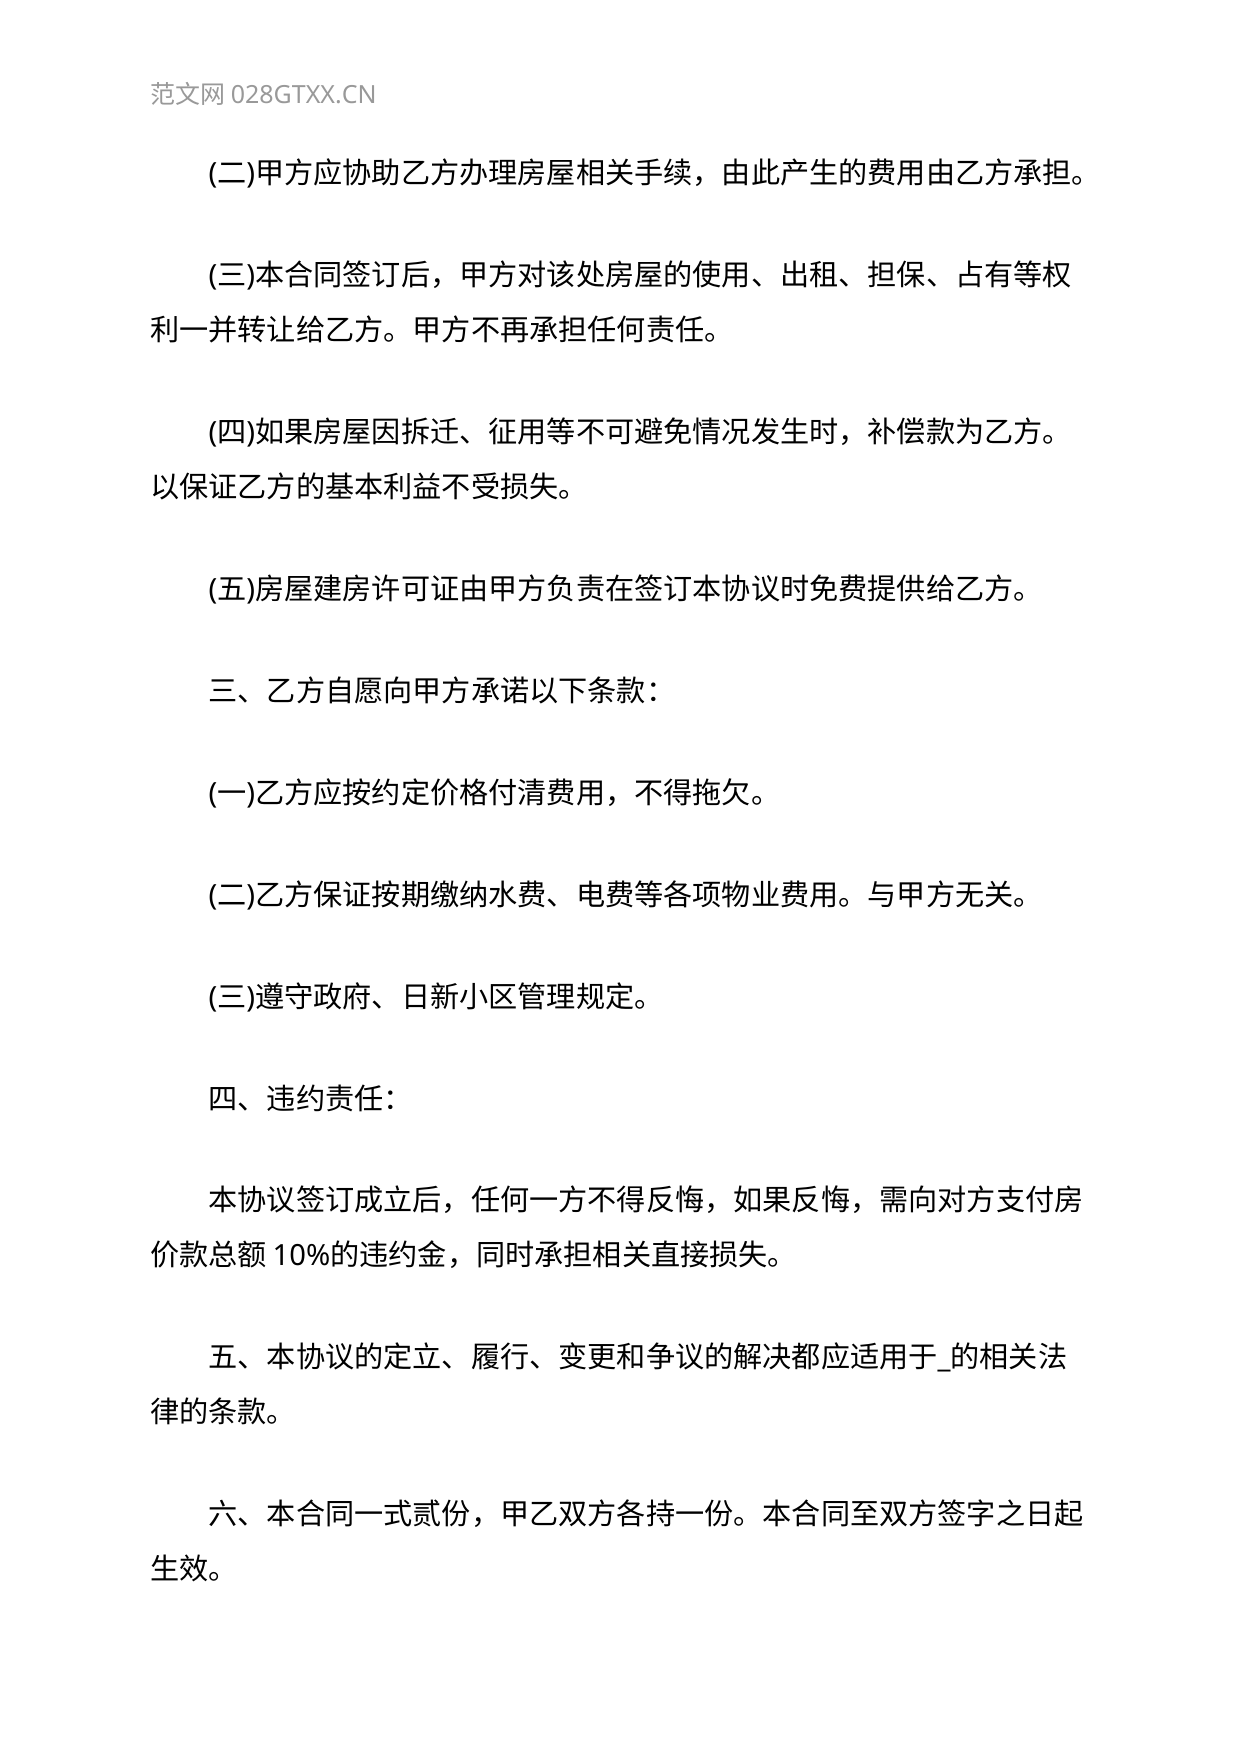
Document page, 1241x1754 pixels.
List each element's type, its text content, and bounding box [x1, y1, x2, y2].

text (五)房屋建房许可证由甲方负责在签订本协议时免费提供给乙方。 [150, 566, 1090, 608]
text 四、违约责任： [150, 1075, 1090, 1117]
text (三)本合同签订后，甲方对该处房屋的使用、出租、担保、占有等权利一并转让给乙方。甲方不再承担任何责任。 [150, 252, 1090, 349]
text (四)如果房屋因拆迁、征用等不可避免情况发生时，补偿款为乙方。以保证乙方的基本利益不受损失。 [150, 409, 1090, 506]
text 三、乙方自愿向甲方承诺以下条款： [150, 667, 1090, 710]
text (一)乙方应按约定价格付清费用，不得拖欠。 [150, 769, 1090, 812]
text 五、本协议的定立、履行、变更和争议的解决都应适用于_的相关法律的条款。 [150, 1334, 1090, 1431]
text 本协议签订成立后，任何一方不得反悔，如果反悔，需向对方支付房价款总额10%的违约金，同时承担相关直接损失。 [150, 1177, 1090, 1274]
text (二)乙方保证按期缴纳水费、电费等各项物业费用。与甲方无关。 [150, 871, 1090, 914]
text (三)遵守政府、日新小区管理规定。 [150, 973, 1090, 1016]
text 六、本合同一式贰份，甲乙双方各持一份。本合同至双方签字之日起生效。 [150, 1491, 1090, 1588]
text (二)甲方应协助乙方办理房屋相关手续，由此产生的费用由乙方承担。 [150, 150, 1090, 192]
